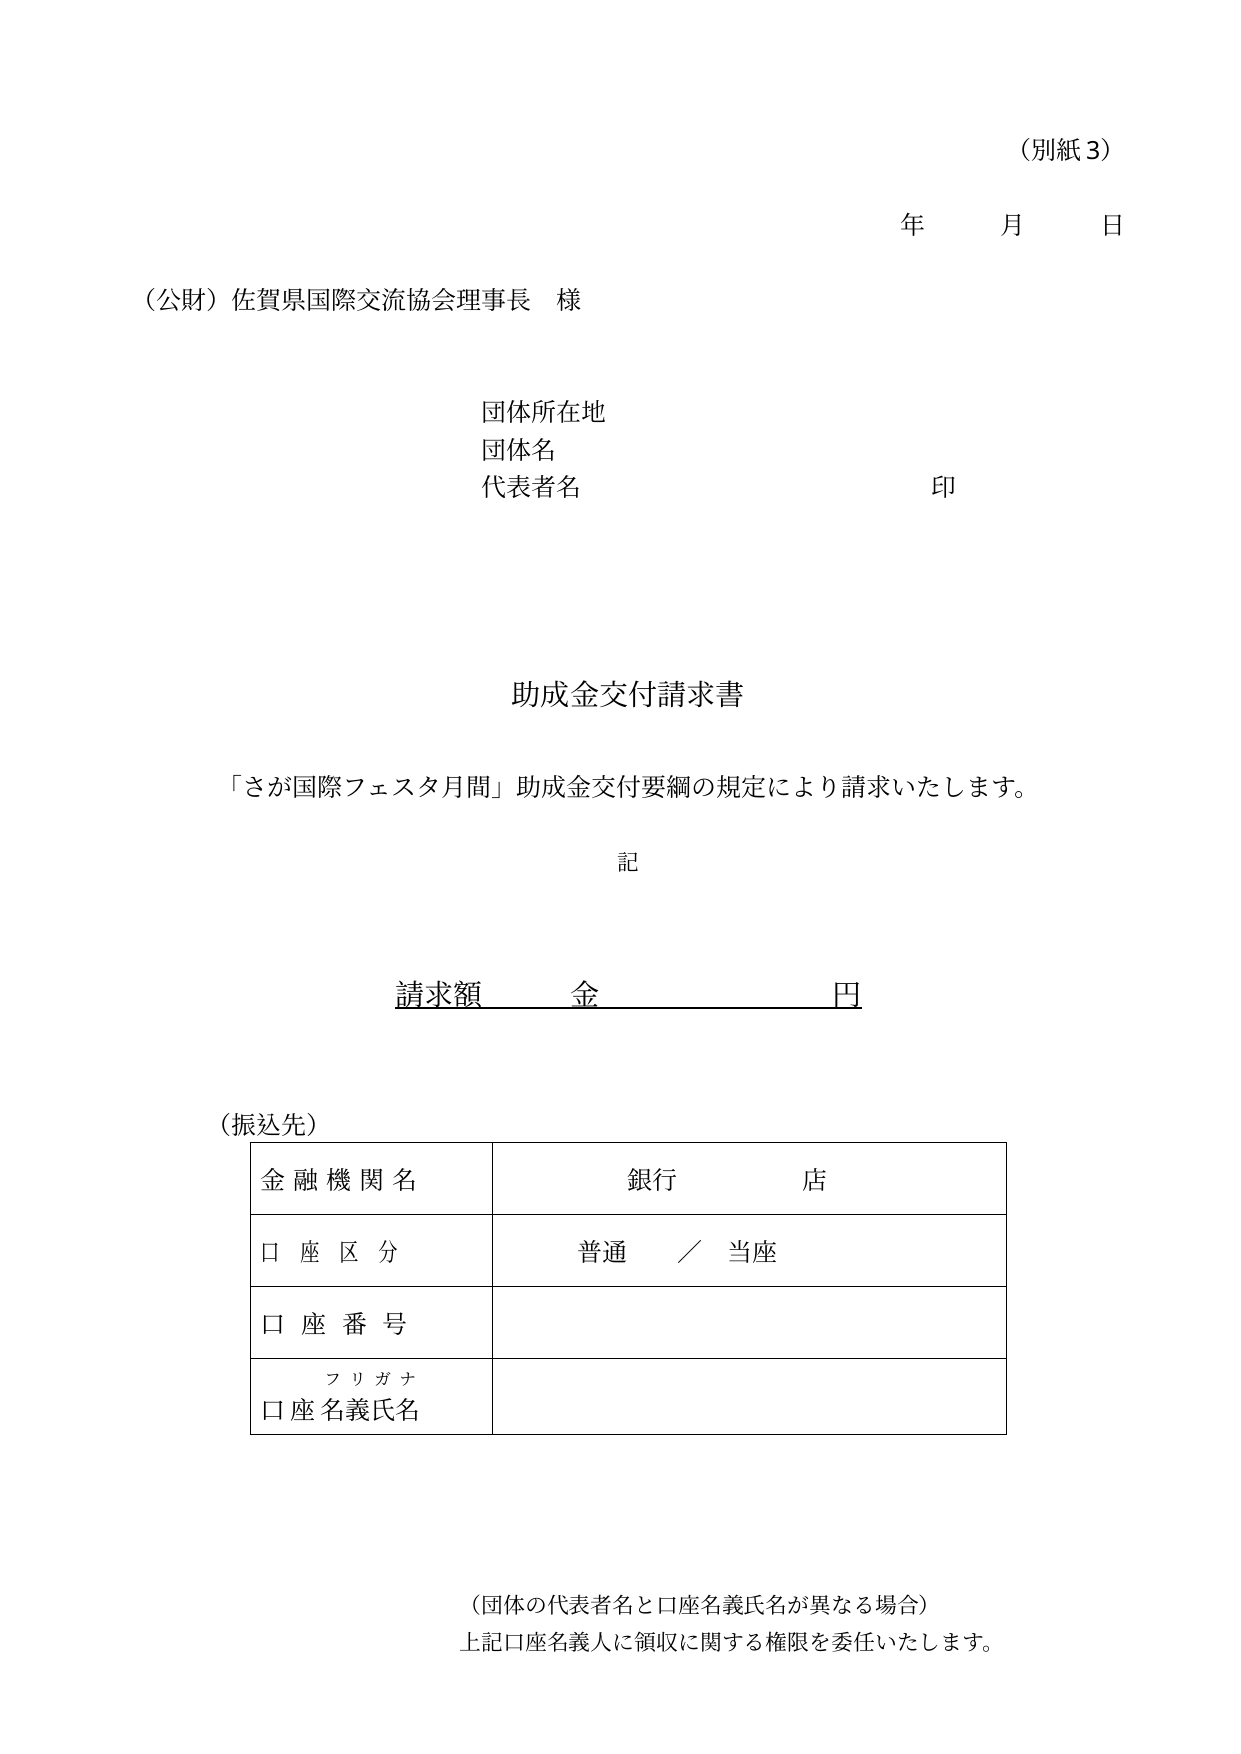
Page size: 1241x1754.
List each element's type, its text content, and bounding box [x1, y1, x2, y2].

text 請求額 金 円 [131, 955, 1125, 1030]
text 代表者名 印 [131, 467, 1125, 505]
table_cell [493, 1287, 1006, 1358]
text 団体所在地 [131, 392, 1125, 430]
table_header 金融機関名 [251, 1143, 492, 1214]
table_cell 普通 ／ 当座 [493, 1215, 1006, 1286]
text 助成金交付請求書 [131, 655, 1125, 730]
text （別紙3） [131, 130, 1125, 167]
text 年 月 日 [131, 205, 1125, 242]
table_cell 口座番号 [251, 1287, 492, 1358]
text 団体名 [131, 430, 1125, 467]
text （公財）佐賀県国際交流協会理事長 様 [131, 280, 1125, 317]
text 上記口座名義人に領収に関する権限を委任いたします。 [131, 1622, 1125, 1660]
text 「さが国際フェスタ月間」助成金交付要綱の規定により請求いたします。 [131, 767, 1125, 805]
table_cell [493, 1359, 1006, 1434]
subtitle 記 [131, 842, 1125, 880]
table_cell 口座区分 [251, 1215, 492, 1286]
text （振込先） [131, 1105, 1125, 1142]
table_header 銀行 店 [493, 1143, 1006, 1214]
text （団体の代表者名と口座名義氏名が異なる場合） [131, 1585, 1125, 1622]
table_cell 口座 [251, 1359, 492, 1434]
